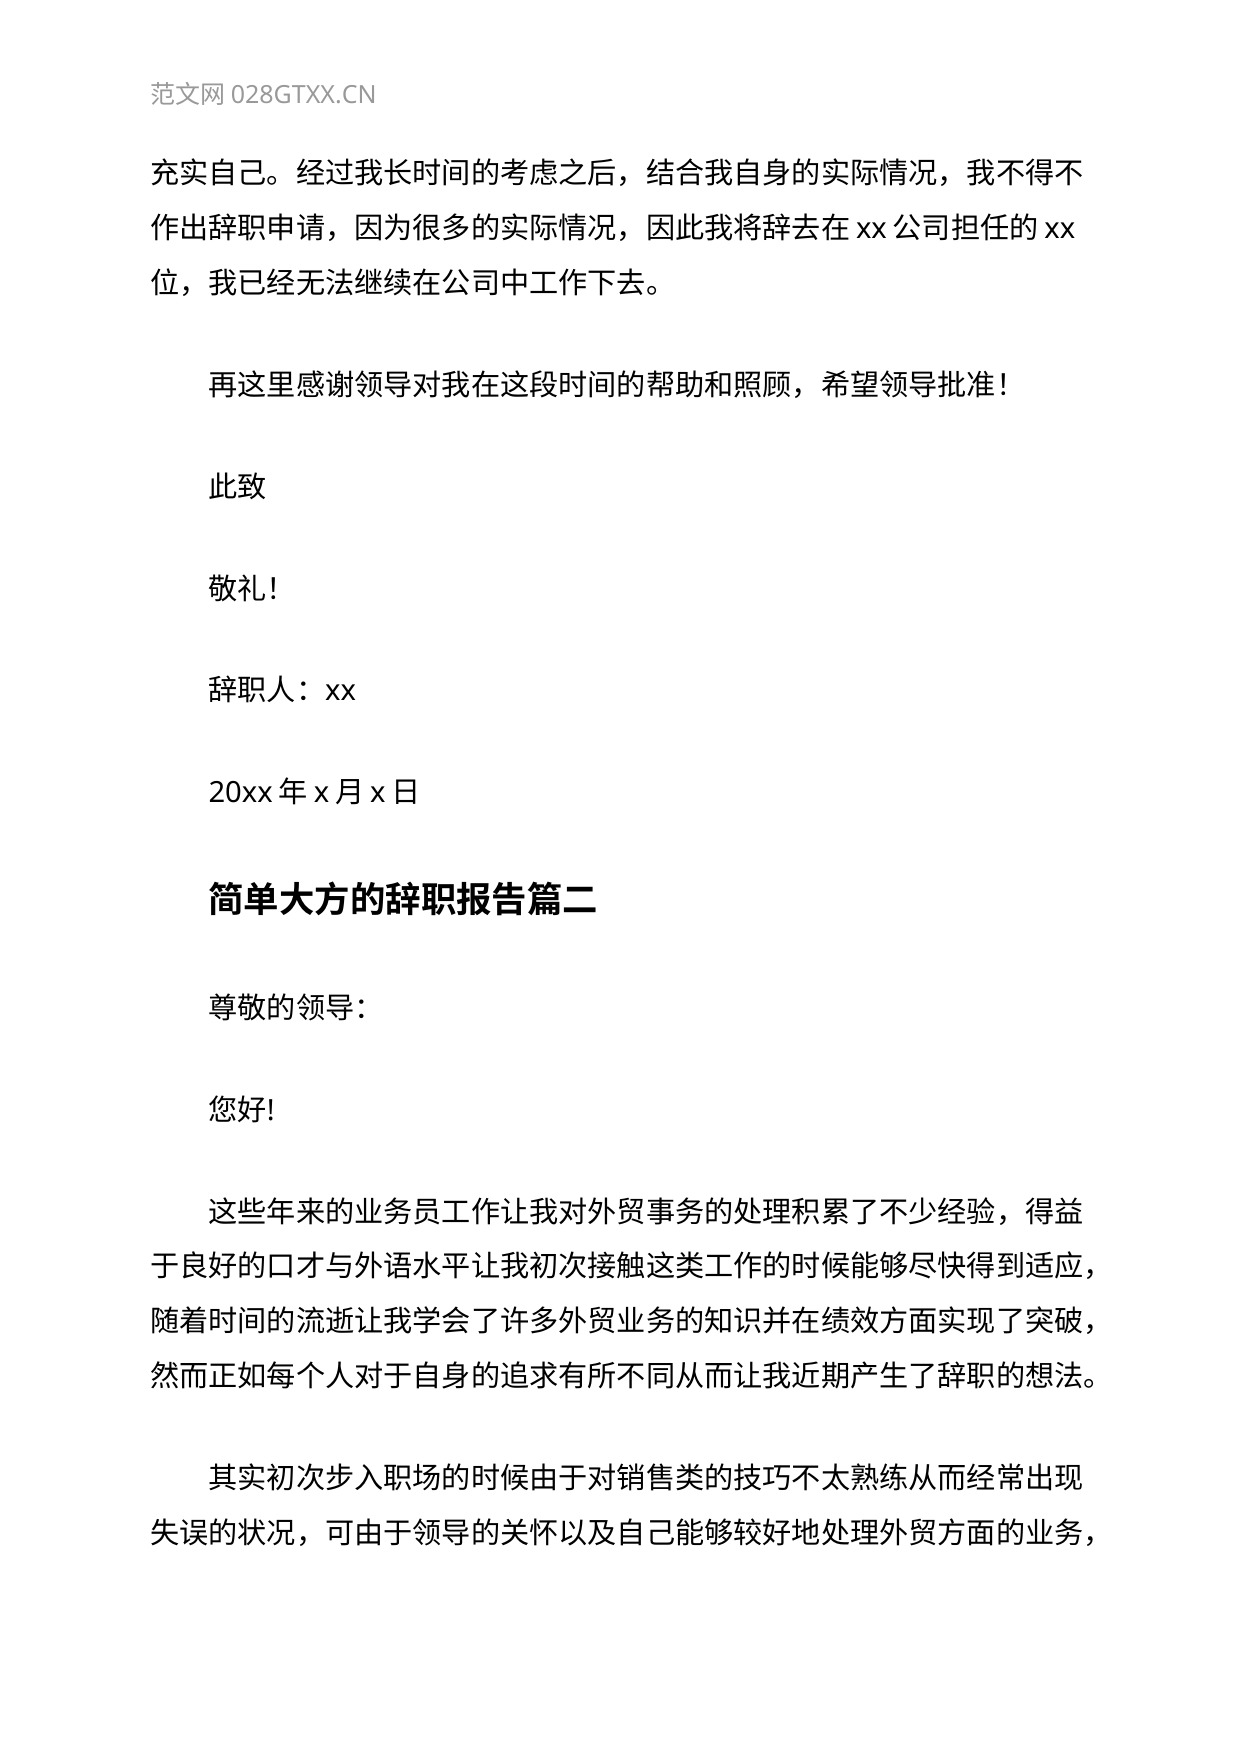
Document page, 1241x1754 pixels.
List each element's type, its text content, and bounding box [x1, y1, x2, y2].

text 简单大方的辞职报告篇二 [150, 871, 1090, 922]
text 再这里感谢领导对我在这段时间的帮助和照顾，希望领导批准！ [150, 362, 1090, 404]
text 尊敬的领导： [150, 984, 1090, 1027]
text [150, 1454, 1090, 1552]
text 此致 [150, 463, 1090, 506]
text 这些年来的业务员工作让我对外贸事务的处理积累了不少经验，得益于良好的口才与外语水平让我初次接触这类工作的时候能够尽快得到适应，随着时间的流逝让我学会了许多外贸业务的知识并在绩效方面实现了突破，然而正如每个人对于自身的追求有所不同从而让我近期产生了辞职的想法。 [150, 1188, 1090, 1395]
text 辞职人：xx [150, 667, 1090, 709]
text 您好! [150, 1086, 1090, 1128]
text 敬礼！ [150, 565, 1090, 607]
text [150, 150, 1090, 302]
text 20xx年x月x日 [150, 769, 1090, 811]
